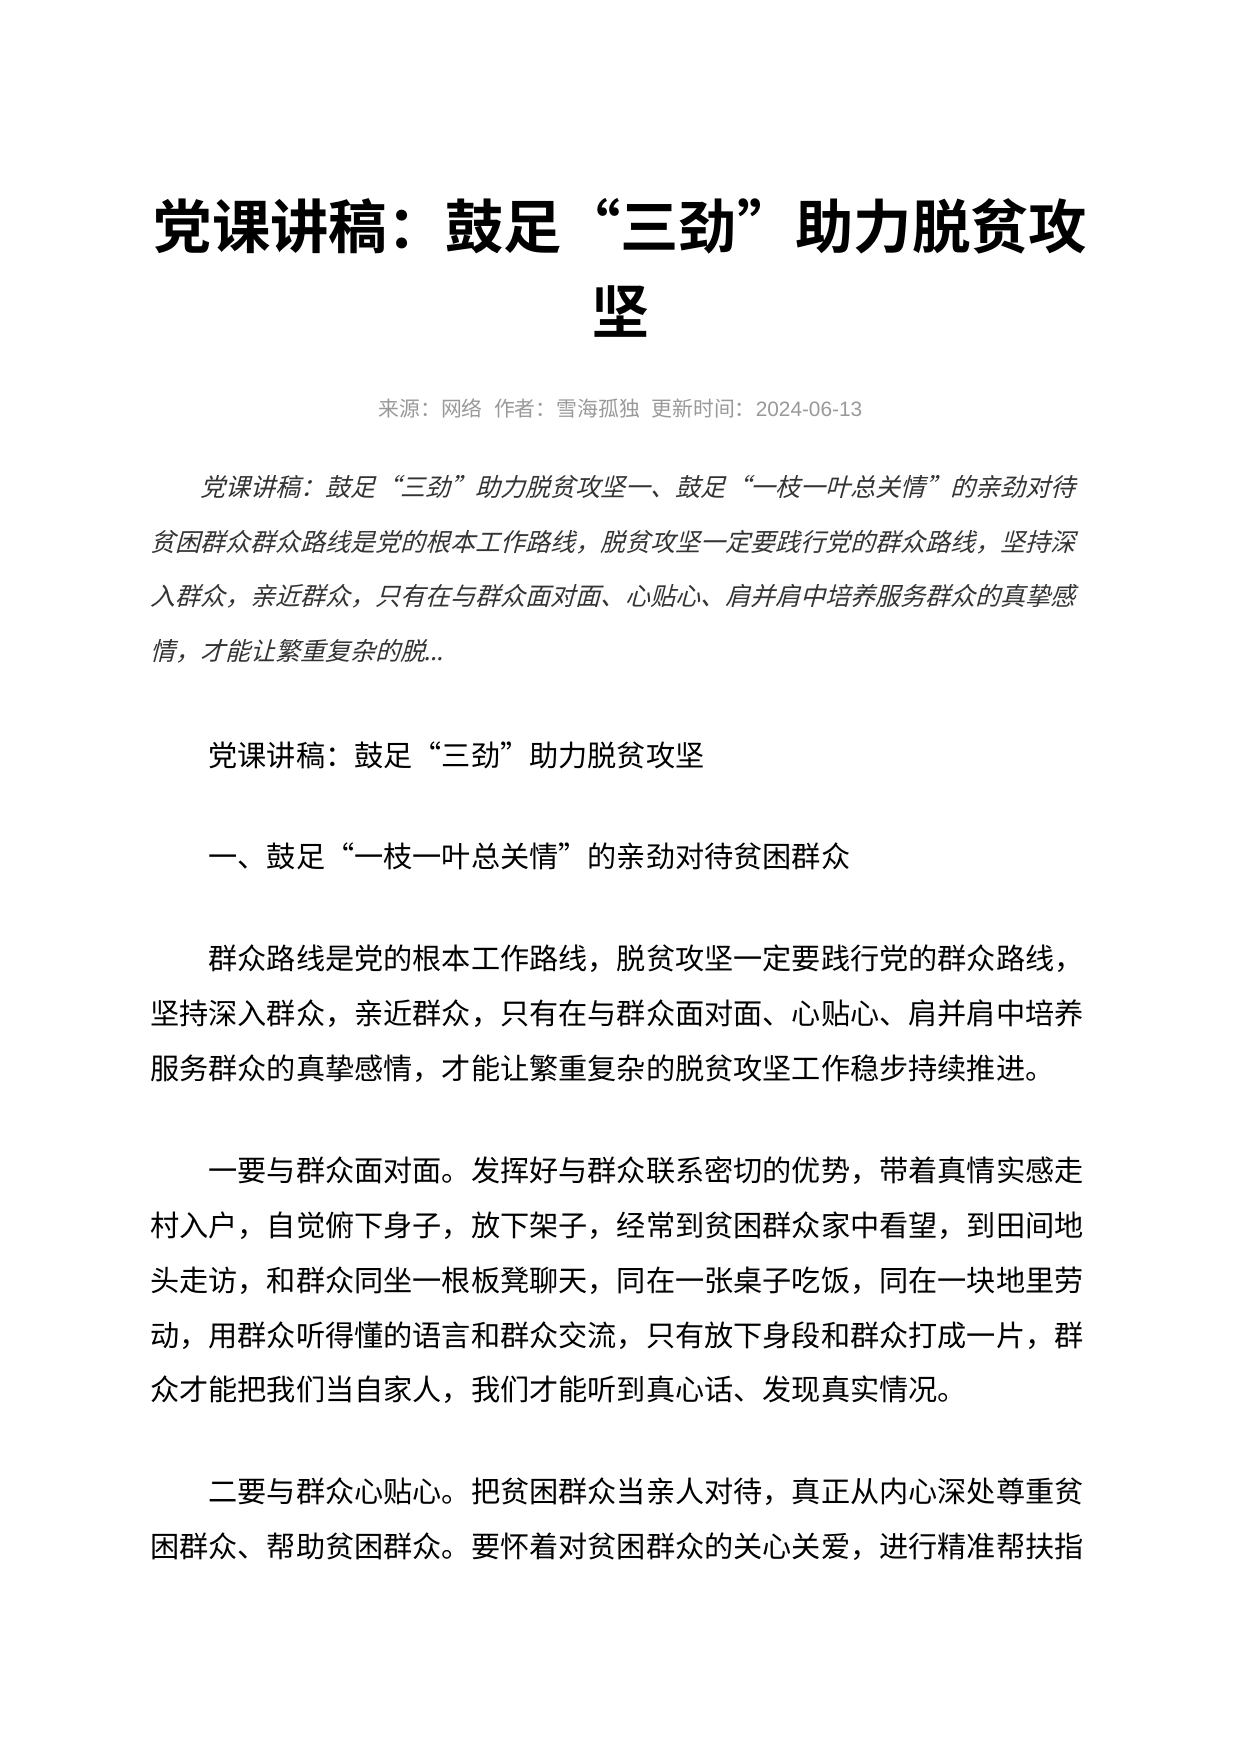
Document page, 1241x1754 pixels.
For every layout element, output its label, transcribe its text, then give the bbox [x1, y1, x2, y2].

text 来源：网络 作者：雪海孤独 更新时间：2024-06-13 [150, 397, 1090, 421]
text 群众路线是党的根本工作路线，脱贫攻坚一定要践行党的群众路线，坚持深入群众，亲近群众，只有在与群众面对面、心贴心、肩并肩中培养服务群众的真挚感情，才能让繁重复杂的脱贫攻坚工作稳步持续推进。 [150, 936, 1090, 1088]
text 党课讲稿：鼓足“三劲”助力脱贫攻坚一、鼓足“一枝一叶总关情”的亲劲对待贫困群众群众路线是党的根本工作路线，脱贫攻坚一定要践行党的群众路线，坚持深入群众，亲近群众，只有在与群众面对面、心贴心、肩并肩中培养服务群众的真挚感情，才能让繁重复杂的脱... [150, 468, 1090, 667]
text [150, 1469, 1090, 1566]
text 党课讲稿：鼓足“三劲”助力脱贫攻坚 [150, 732, 1090, 774]
text 一、鼓足“一枝一叶总关情”的亲劲对待贫困群众 [150, 834, 1090, 876]
subtitle 党课讲稿：鼓足“三劲”助力脱贫攻坚 [150, 181, 1090, 350]
text 一要与群众面对面。发挥好与群众联系密切的优势，带着真情实感走村入户，自觉俯下身子，放下架子，经常到贫困群众家中看望，到田间地头走访，和群众同坐一根板凳聊天，同在一张桌子吃饭，同在一块地里劳动，用群众听得懂的语言和群众交流，只有放下身段和群众打成一片，群众才能把我们当自家人，我们才能听到真心话、发现真实情况。 [150, 1147, 1090, 1409]
